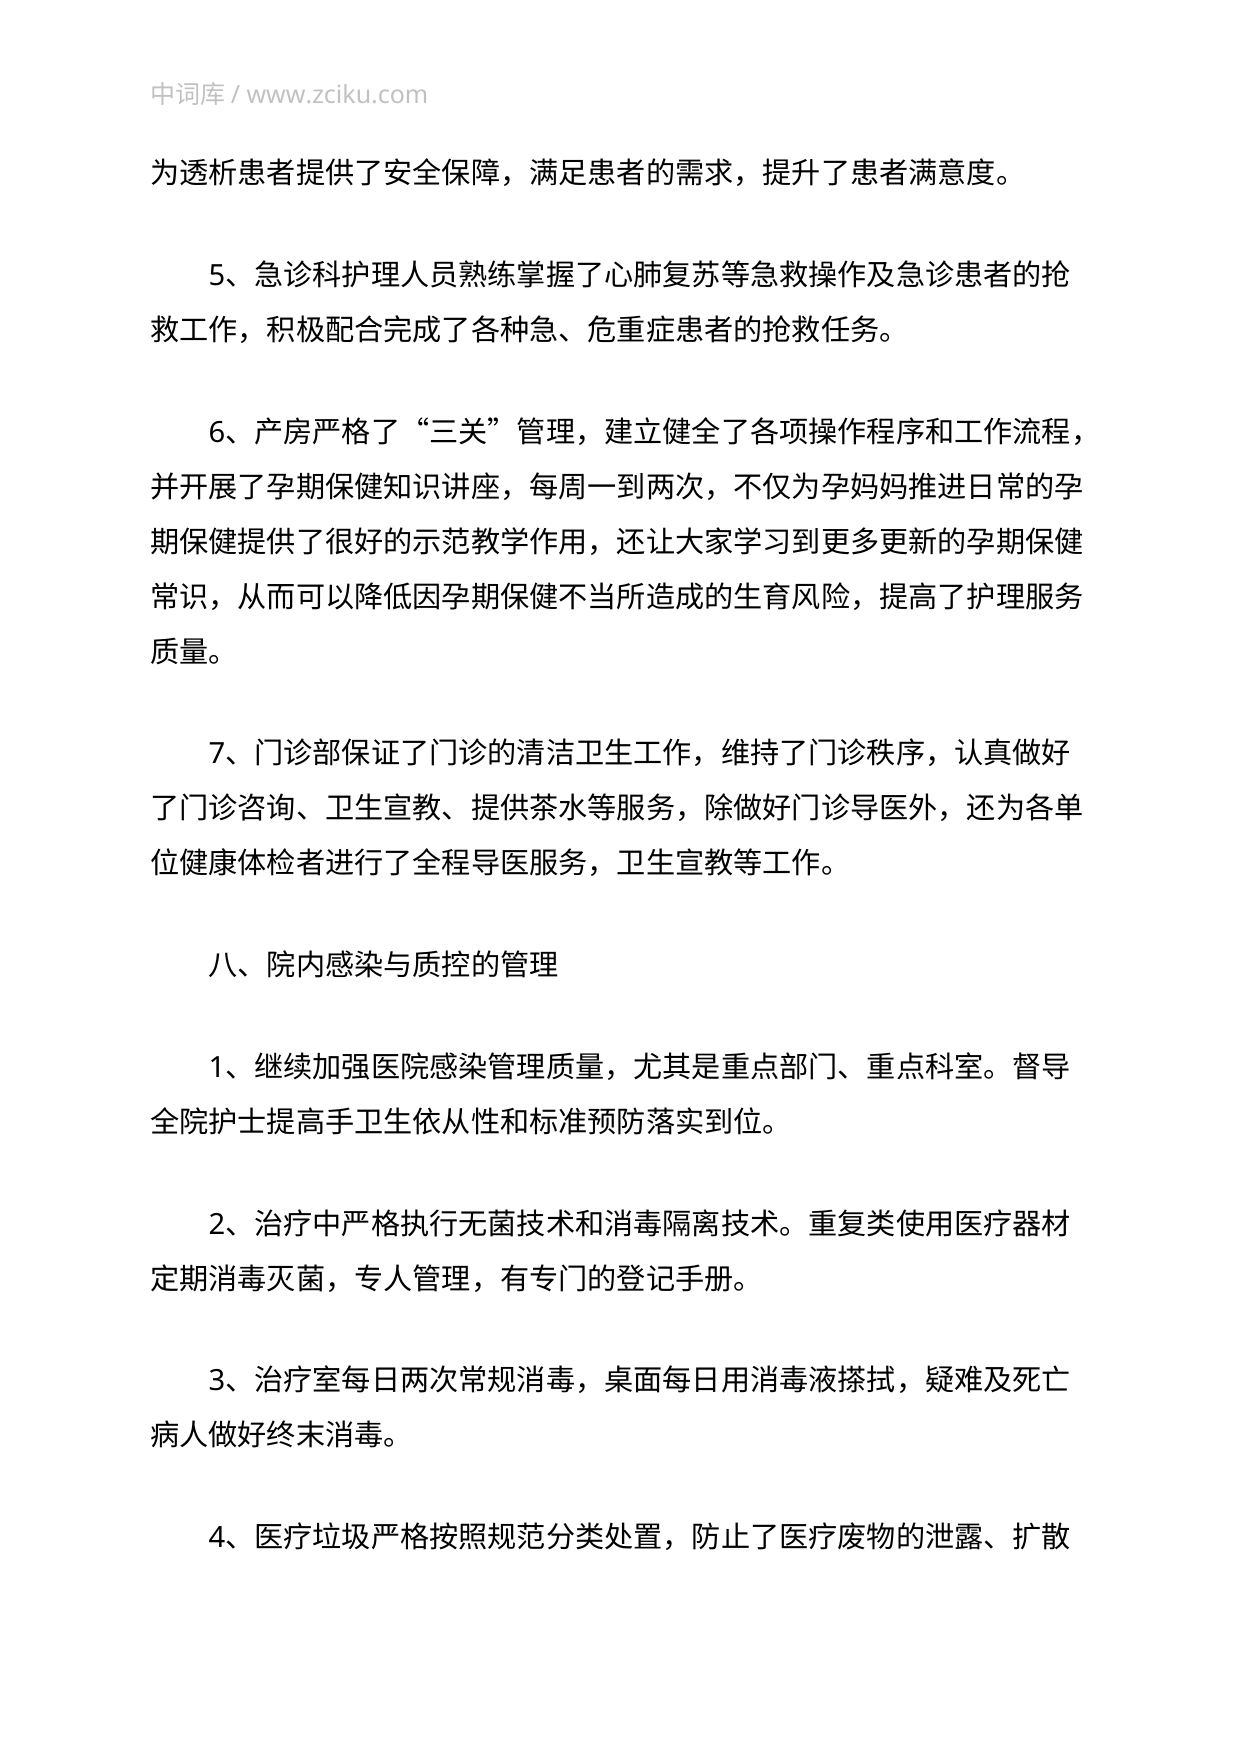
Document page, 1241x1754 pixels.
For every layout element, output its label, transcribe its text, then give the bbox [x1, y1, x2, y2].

text 6、产房严格了“三关”管理，建立健全了各项操作程序和工作流程，并开展了孕期保健知识讲座，每周一到两次，不仅为孕妈妈推进日常的孕期保健提供了很好的示范教学作用，还让大家学习到更多更新的孕期保健常识，从而可以降低因孕期保健不当所造成的生育风险，提高了护理服务质量。 [150, 408, 1090, 671]
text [150, 150, 1090, 192]
text 1、继续加强医院感染管理质量，尤其是重点部门、重点科室。督导全院护士提高手卫生依从性和标准预防落实到位。 [150, 1043, 1090, 1141]
text 7、门诊部保证了门诊的清洁卫生工作，维持了门诊秩序，认真做好了门诊咨询、卫生宣教、提供茶水等服务，除做好门诊导医外，还为各单位健康体检者进行了全程导医服务，卫生宣教等工作。 [150, 730, 1090, 882]
text 3、治疗室每日两次常规消毒，桌面每日用消毒液搽拭，疑难及死亡病人做好终末消毒。 [150, 1357, 1090, 1454]
text 5、急诊科护理人员熟练掌握了心肺复苏等急救操作及急诊患者的抢救工作，积极配合完成了各种急、危重症患者的抢救任务。 [150, 252, 1090, 349]
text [150, 1514, 1090, 1556]
text 2、治疗中严格执行无菌技术和消毒隔离技术。重复类使用医疗器材定期消毒灭菌，专人管理，有专门的登记手册。 [150, 1200, 1090, 1297]
text 八、院内感染与质控的管理 [150, 942, 1090, 984]
